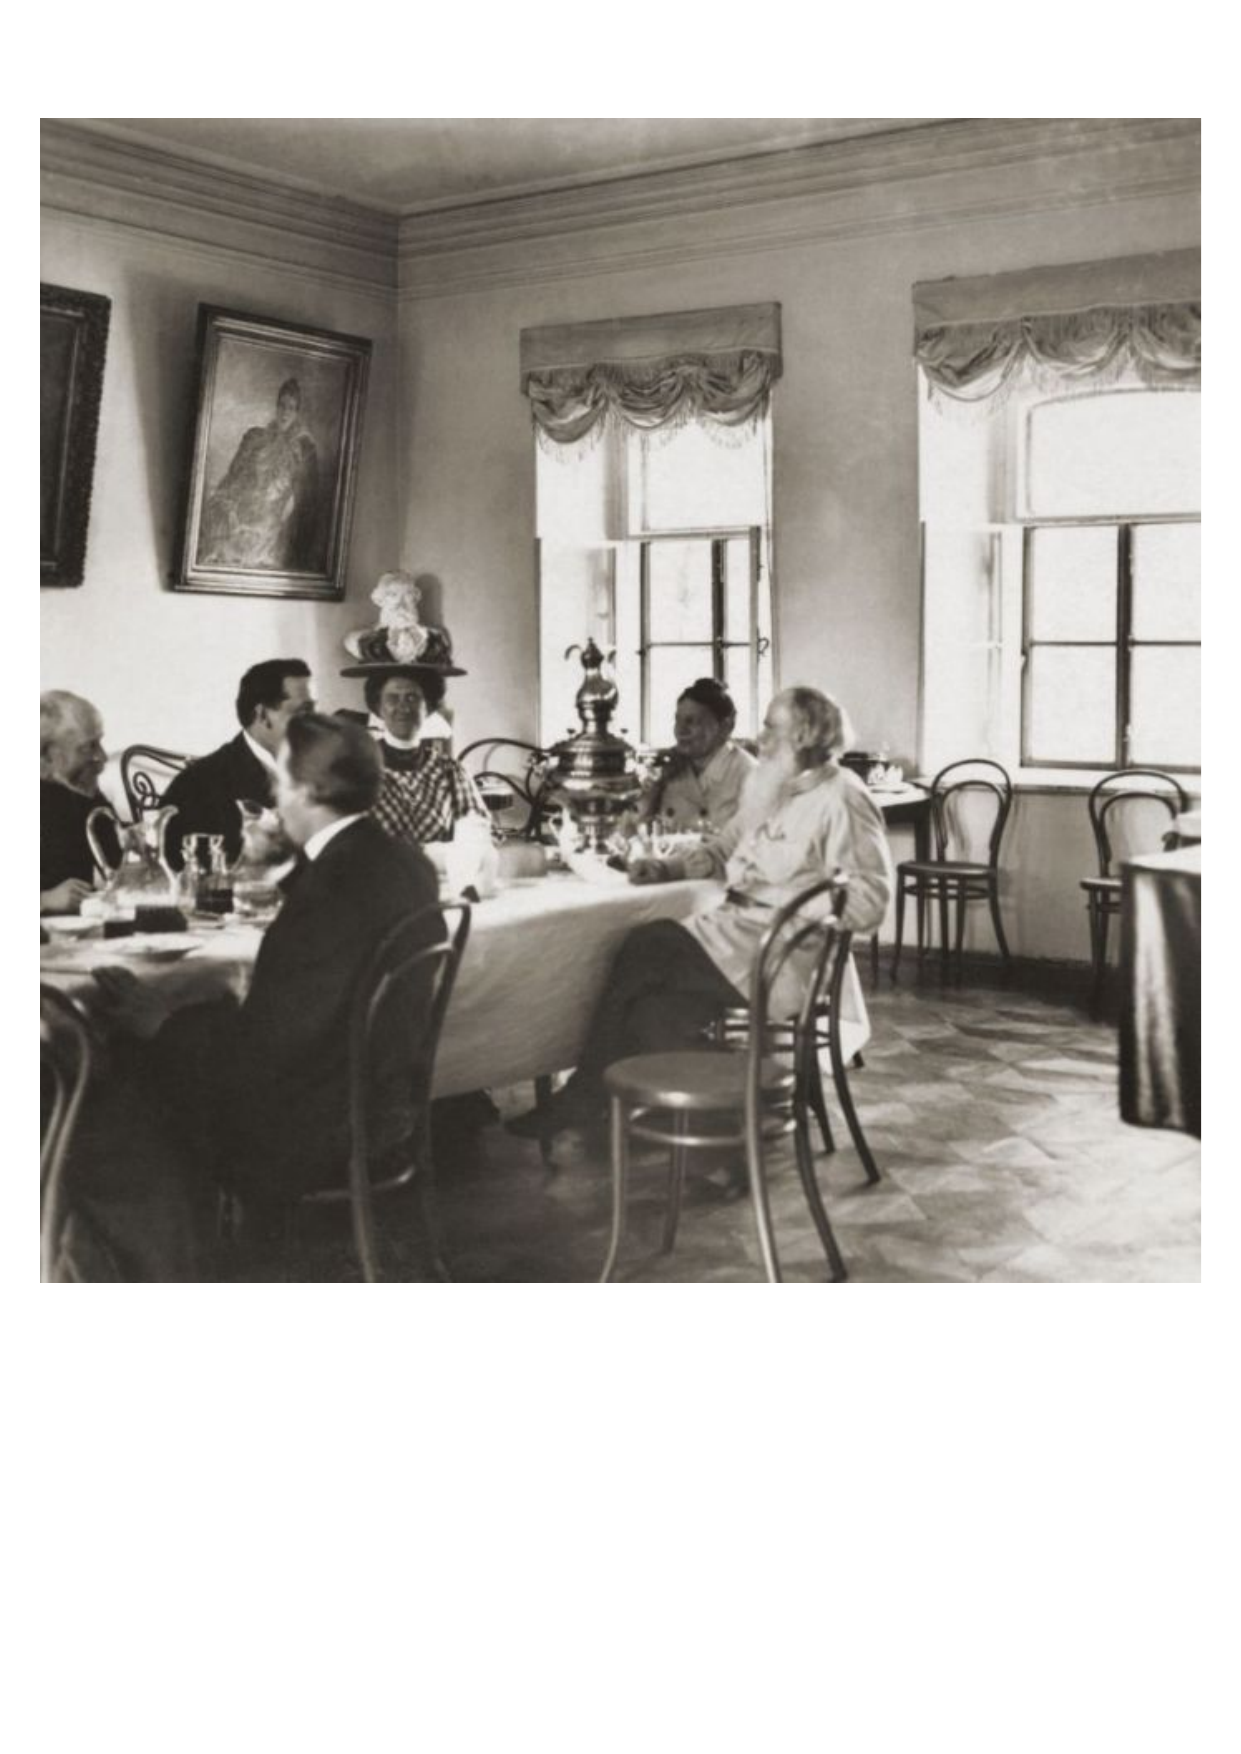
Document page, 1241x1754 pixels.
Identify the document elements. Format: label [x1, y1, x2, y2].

picture [40, 118, 1202, 1283]
